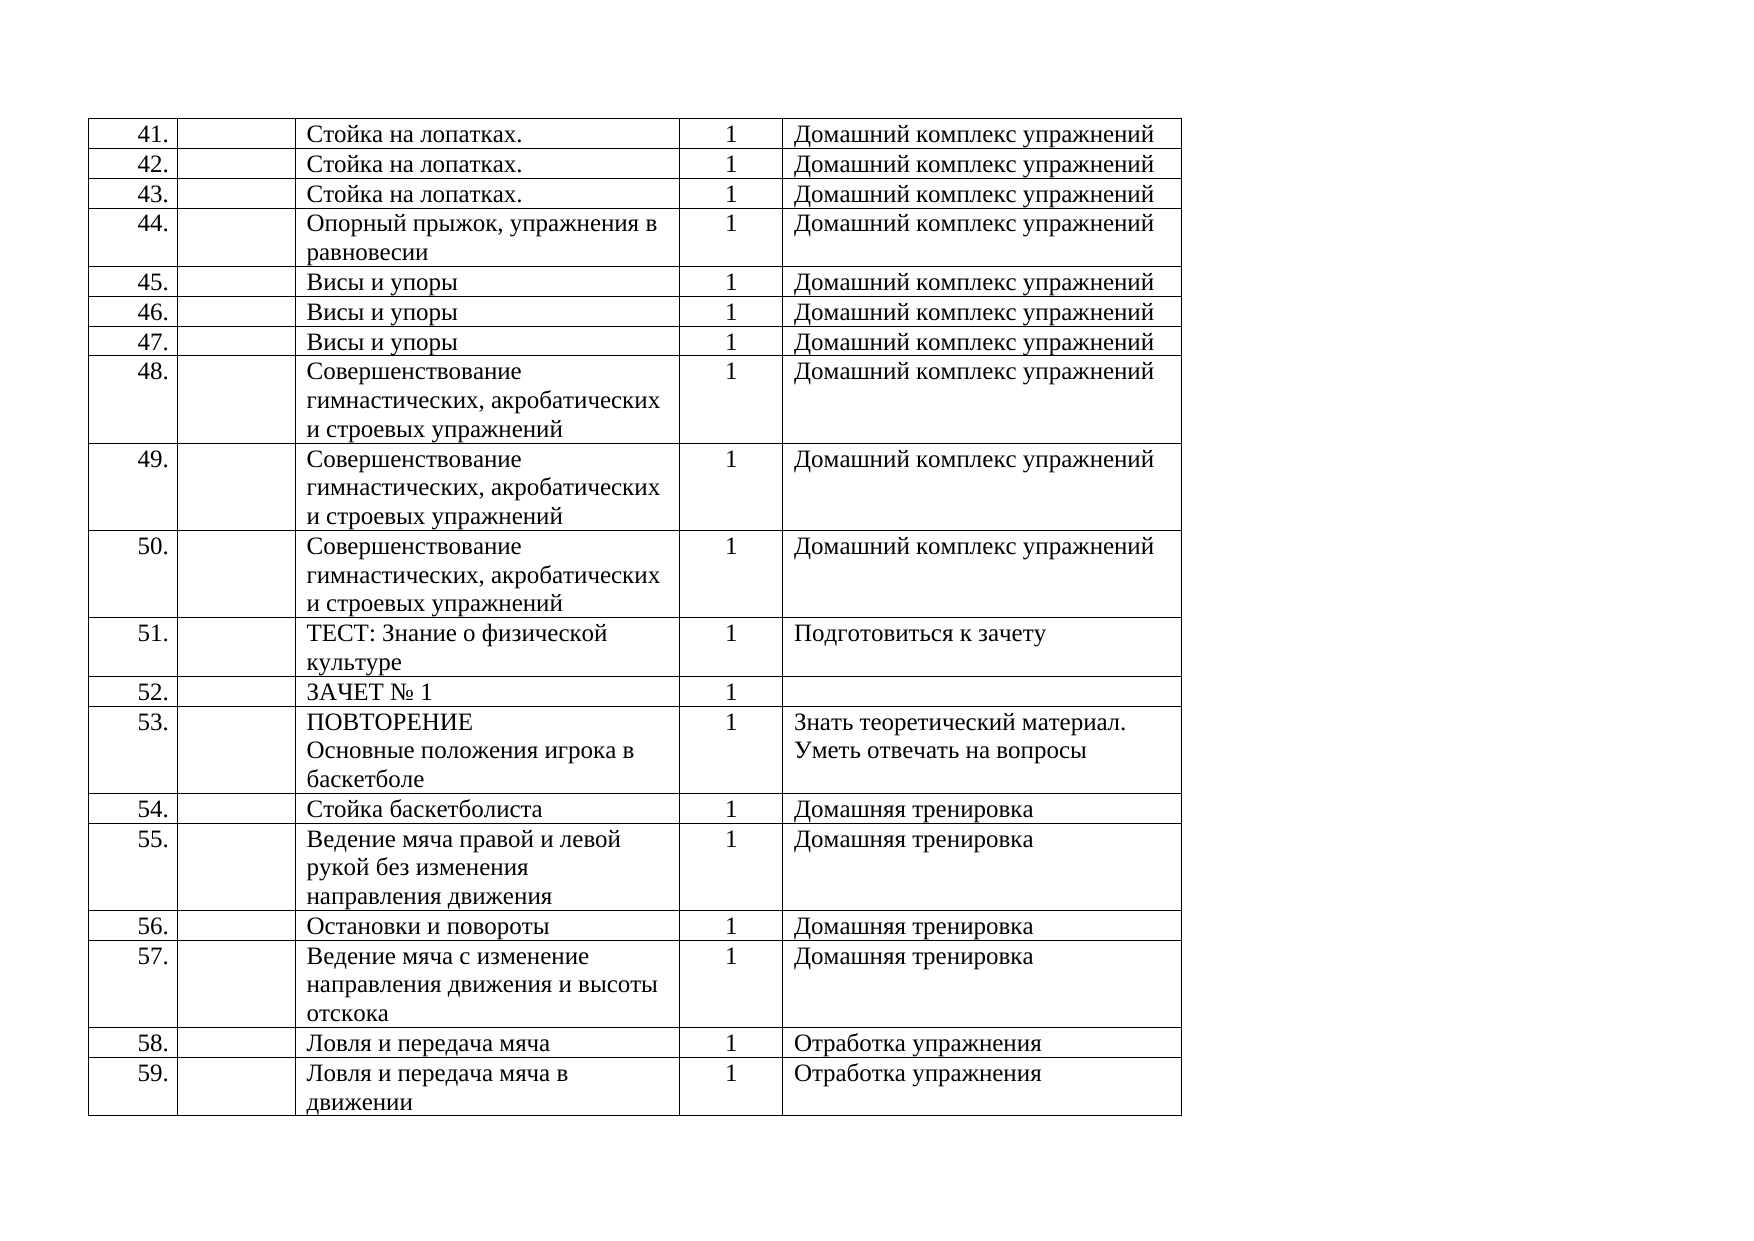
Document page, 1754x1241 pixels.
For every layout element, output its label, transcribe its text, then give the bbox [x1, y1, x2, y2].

table_cell Домашний комплекс упражнений [783, 209, 1181, 266]
table_cell [89, 707, 177, 793]
table_cell [89, 1058, 177, 1115]
table_cell Стойка баскетболиста [296, 794, 679, 823]
table_cell 1 [680, 356, 782, 443]
table_cell Стойка на лопатках. [296, 119, 679, 148]
table_cell [178, 149, 295, 178]
table_cell [178, 297, 295, 326]
table_cell Опорный прыжок, упражнения в равновесии [296, 209, 679, 266]
table_cell Ведение мяча правой и левой рукой без изменения направления движения [296, 824, 679, 910]
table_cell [783, 119, 1181, 148]
table_cell Домашний комплекс упражнений [783, 179, 1181, 207]
table_cell Домашняя тренировка [783, 794, 1181, 823]
table_cell Домашняя тренировка [783, 824, 1181, 910]
table_cell [89, 824, 177, 910]
table_cell 1 [680, 707, 782, 793]
table_cell [178, 179, 295, 207]
table_cell [89, 149, 177, 178]
table_cell Знать теоретический материал. Уметь отвечать на вопросы [783, 707, 1181, 793]
table_cell [178, 356, 295, 443]
table_cell [89, 444, 177, 530]
table_cell [89, 618, 177, 676]
table_cell [89, 1028, 177, 1057]
table_cell [178, 824, 295, 910]
table_cell Висы и упоры [296, 267, 679, 296]
table_cell 1 [680, 824, 782, 910]
table_cell Совершенствование гимнастических, акробатических и строевых упражнений [296, 444, 679, 530]
table_cell Домашний комплекс упражнений [783, 444, 1181, 530]
table_cell Ловля и передача мяча [296, 1028, 679, 1057]
table_cell [89, 911, 177, 940]
table_cell [89, 794, 177, 823]
table_cell Домашний комплекс упражнений [783, 297, 1181, 326]
table_cell [178, 911, 295, 940]
table_cell [89, 297, 177, 326]
table_cell ПОВТОРЕНИЕ Основные положения игрока в баскетболе [296, 707, 679, 793]
table_cell ЗАЧЕТ № 1 [296, 677, 679, 706]
table_cell ТЕСТ: Знание о физической культуре [296, 618, 679, 676]
table_cell 1 [680, 794, 782, 823]
table_cell Подготовиться к зачету [783, 618, 1181, 676]
table_cell [89, 677, 177, 706]
table_cell [178, 1028, 295, 1057]
table_cell 1 [680, 327, 782, 355]
table_cell 1 [680, 267, 782, 296]
table_cell [178, 1058, 295, 1115]
table_cell 1 [680, 531, 782, 617]
table_cell 1 [680, 618, 782, 676]
table_cell 1 [680, 149, 782, 178]
table_cell [89, 119, 177, 148]
table_cell [178, 119, 295, 148]
table_cell Стойка на лопатках. [296, 149, 679, 178]
table_cell Домашний комплекс упражнений [783, 267, 1181, 296]
table_cell Ведение мяча с изменение направления движения и высоты отскока [296, 941, 679, 1027]
table_cell Домашняя тренировка [783, 941, 1181, 1027]
table_cell [89, 179, 177, 207]
table_cell Отработка упражнения [783, 1028, 1181, 1057]
table_cell 1 [680, 209, 782, 266]
table_cell Совершенствование гимнастических, акробатических и строевых упражнений [296, 356, 679, 443]
table_cell 1 [680, 941, 782, 1027]
table_cell [89, 209, 177, 266]
table_cell [178, 209, 295, 266]
table_cell 1 [680, 444, 782, 530]
table_cell Совершенствование гимнастических, акробатических и строевых упражнений [296, 531, 679, 617]
table_cell Висы и упоры [296, 327, 679, 355]
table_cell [783, 1058, 1181, 1115]
table_cell Домашняя тренировка [783, 911, 1181, 940]
table_cell Домашний комплекс упражнений [783, 149, 1181, 178]
table_cell 1 [680, 1028, 782, 1057]
table_cell [178, 941, 295, 1027]
table_cell [89, 356, 177, 443]
table_cell [178, 618, 295, 676]
table_cell 1 [680, 1058, 782, 1115]
table_cell 1 [680, 179, 782, 207]
table_cell [178, 267, 295, 296]
table_cell Домашний комплекс упражнений [783, 356, 1181, 443]
table_cell [178, 444, 295, 530]
table_cell [178, 531, 295, 617]
table_cell [89, 267, 177, 296]
table_cell [178, 677, 295, 706]
table_cell [178, 327, 295, 355]
table_cell [89, 531, 177, 617]
table_cell Висы и упоры [296, 297, 679, 326]
table_cell [178, 794, 295, 823]
table_cell 1 [680, 297, 782, 326]
table_cell Домашний комплекс упражнений [783, 327, 1181, 355]
table_cell [89, 327, 177, 355]
table_cell [89, 941, 177, 1027]
table_cell Стойка на лопатках. [296, 179, 679, 207]
table_cell 1 [680, 119, 782, 148]
table_cell Ловля и передача мяча в движении [296, 1058, 679, 1115]
table_cell [783, 677, 1181, 706]
table_cell Домашний комплекс упражнений [783, 531, 1181, 617]
table_cell 1 [680, 677, 782, 706]
table_cell 1 [680, 911, 782, 940]
table_cell Остановки и повороты [296, 911, 679, 940]
table_cell [178, 707, 295, 793]
